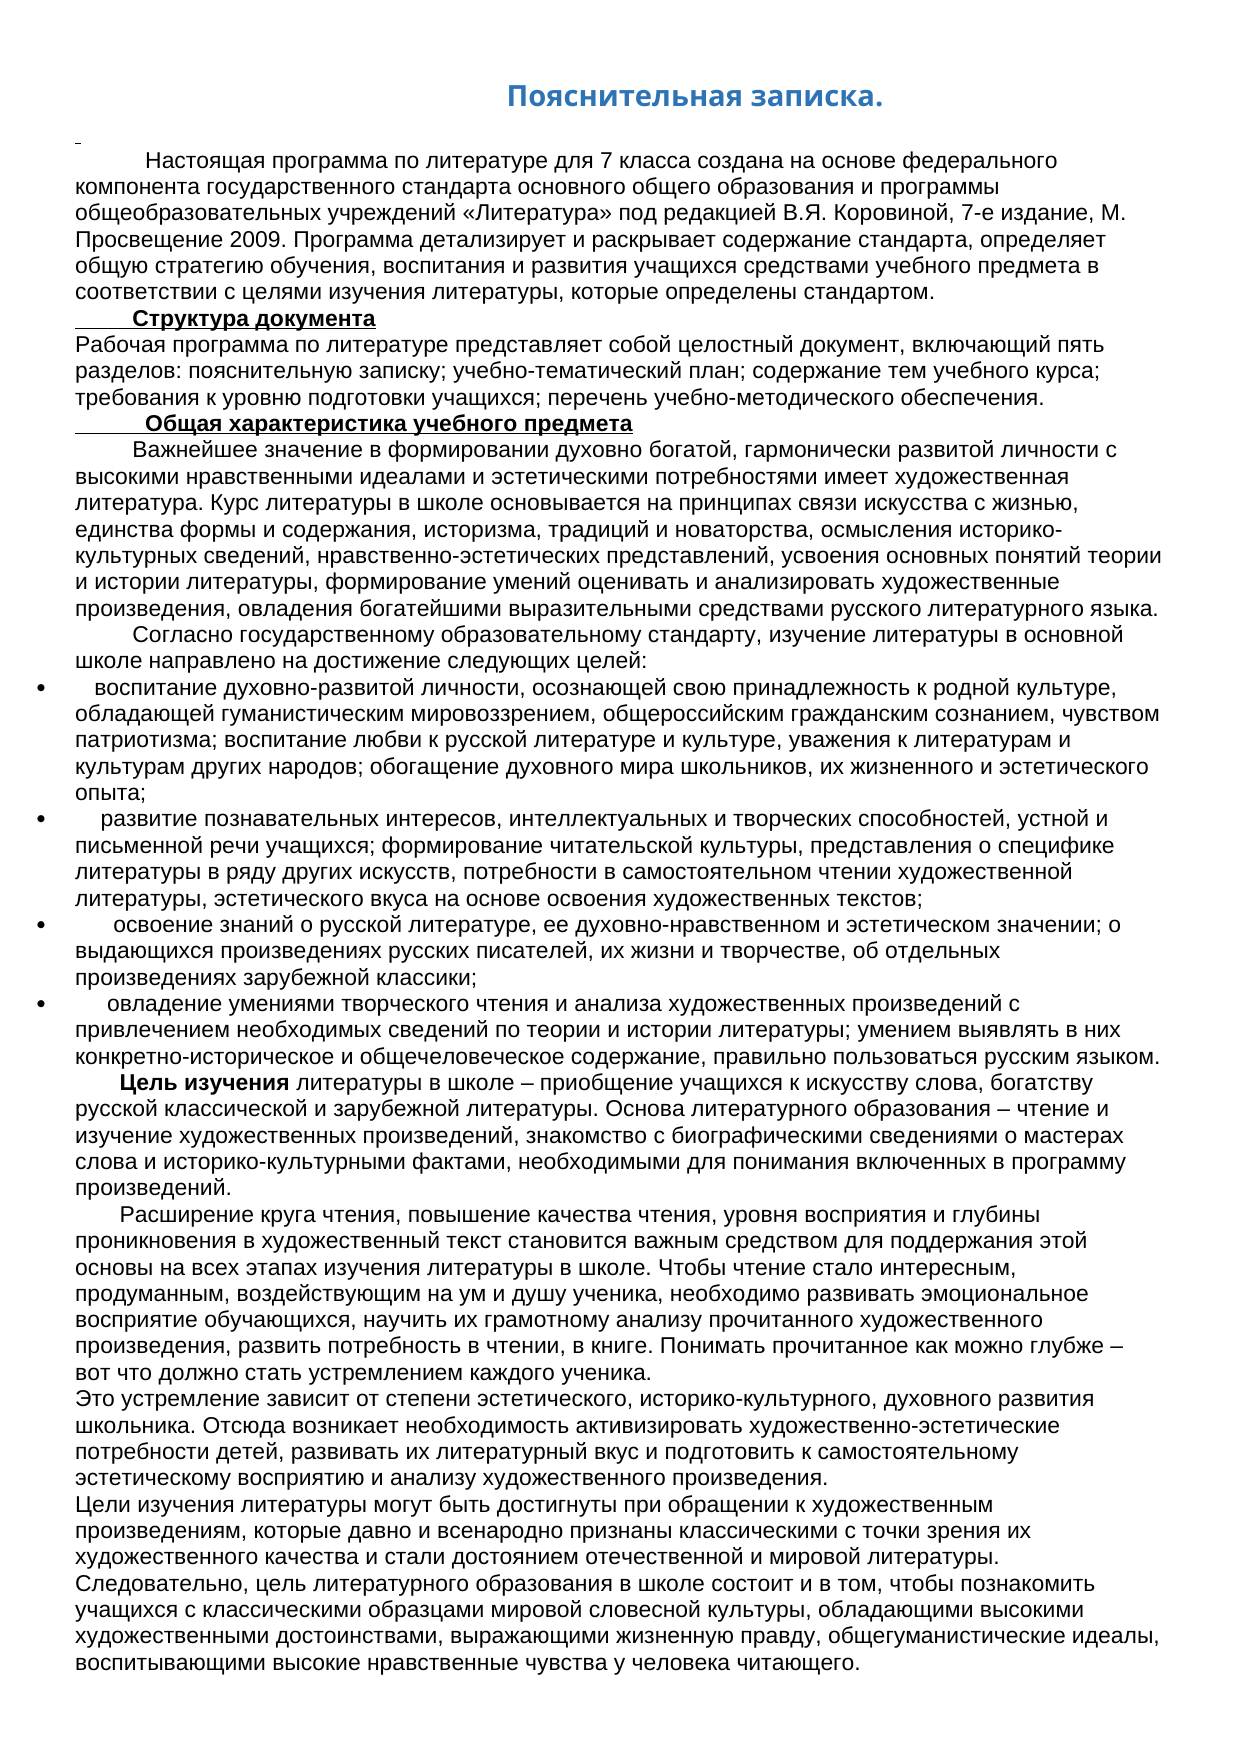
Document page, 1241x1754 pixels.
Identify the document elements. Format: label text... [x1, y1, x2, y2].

list овладение умениями творческого чтения и анализа художественных произведений с привлечением необходимых сведений по теории и истории литературы; умением выявлять в них конкретно-историческое и общечеловеческое содержание, правильно пользоваться русским языком. [37, 990, 1165, 1069]
subtitle Пояснительная записка. [75, 75, 1165, 115]
text Это устремление зависит от степени эстетического, историко-культурного, духовного развития школьника. Отсюда возникает необходимость активизировать художественно-эстетические потребности детей, развивать их литературный вкус и подготовить к самостоятельному эстетическому восприятию и анализу художественного произведения. [75, 1385, 1165, 1491]
text Цели изучения литературы могут быть достигнуты при обращении к художественным произведениям, которые давно и всенародно признаны классическими с точки зрения их художественного качества и стали достоянием отечественной и мировой литературы. Следовательно, цель литературного образования в школе состоит и в том, чтобы познакомить учащихся с классическими образцами мировой словесной культуры, обладающими высокими художественными достоинствами, выражающими жизненную правду, общегуманистические идеалы, воспитывающими высокие нравственные чувства у человека читающего. [75, 1491, 1165, 1675]
text Рабочая программа по литературе представляет собой целостный документ, включающий пять разделов: пояснительную записку; учебно-тематический план; содержание тем учебного курса; требования к уровню подготовки учащихся; перечень учебно-методического обеспечения. [75, 331, 1165, 410]
text Цель изучения литературы в школе – приобщение учащихся к искусству слова, богатству русской классической и зарубежной литературы. Основа литературного образования – чтение и изучение художественных произведений, знакомство с биографическими сведениями о мастерах слова и историко-культурными фактами, необходимыми для понимания включенных в программу произведений. [75, 1069, 1165, 1201]
list воспитание духовно-развитой личности, осознающей свою принадлежность к родной культуре, обладающей гуманистическим мировоззрением, общероссийским гражданским сознанием, чувством патриотизма; воспитание любви к русской литературе и культуре, уважения к литературам и культурам других народов; обогащение духовного мира школьников, их жизненного и эстетического опыта; [37, 674, 1165, 805]
text Структура документа [75, 305, 1165, 331]
list развитие познавательных интересов, интеллектуальных и творческих способностей, устной и письменной речи учащихся; формирование читательской культуры, представления о специфике литературы в ряду других искусств, потребности в самостоятельном чтении художественной литературы, эстетического вкуса на основе освоения художественных текстов; [37, 805, 1165, 911]
text Согласно государственному образовательному стандарту, изучение литературы в основной школе направлено на достижение следующих целей: [75, 621, 1165, 674]
text Важнейшее значение в формировании духовно богатой, гармонически развитой личности с высокими нравственными идеалами и эстетическими потребностями имеет художественная литература. Курс литературы в школе основывается на принципах связи искусства с жизнью, единства формы и содержания, историзма, традиций и новаторства, осмысления историко-культурных сведений, нравственно-эстетических представлений, усвоения основных понятий теории и истории литературы, формирование умений оценивать и анализировать художественные произведения, овладения богатейшими выразительными средствами русского литературного языка. [75, 436, 1165, 621]
list освоение знаний о русской литературе, ее духовно-нравственном и эстетическом значении; о выдающихся произведениях русских писателей, их жизни и творчестве, об отдельных произведениях зарубежной классики; [37, 911, 1165, 990]
text Расширение круга чтения, повышение качества чтения, уровня восприятия и глубины проникновения в художественный текст становится важным средством для поддержания этой основы на всех этапах изучения литературы в школе. Чтобы чтение стало интересным, продуманным, воздействующим на ум и душу ученика, необходимо развивать эмоциональное восприятие обучающихся, научить их грамотному анализу прочитанного художественного произведения, развить потребность в чтении, в книге. Понимать прочитанное как можно глубже – вот что должно стать устремлением каждого ученика. [75, 1201, 1165, 1385]
text Настоящая программа по литературе для 7 класса создана на основе федерального компонента государственного стандарта основного общего образования и программы общеобразовательных учреждений «Литература» под редакцией В.Я. Коровиной, 7-е издание, М. Просвещение 2009. Программа детализирует и раскрывает содержание стандарта, определяет общую стратегию обучения, воспитания и развития учащихся средствами учебного предмета в соответствии с целями изучения литературы, которые определены стандартом. [75, 147, 1165, 305]
text Общая характеристика учебного предмета [75, 410, 1165, 436]
